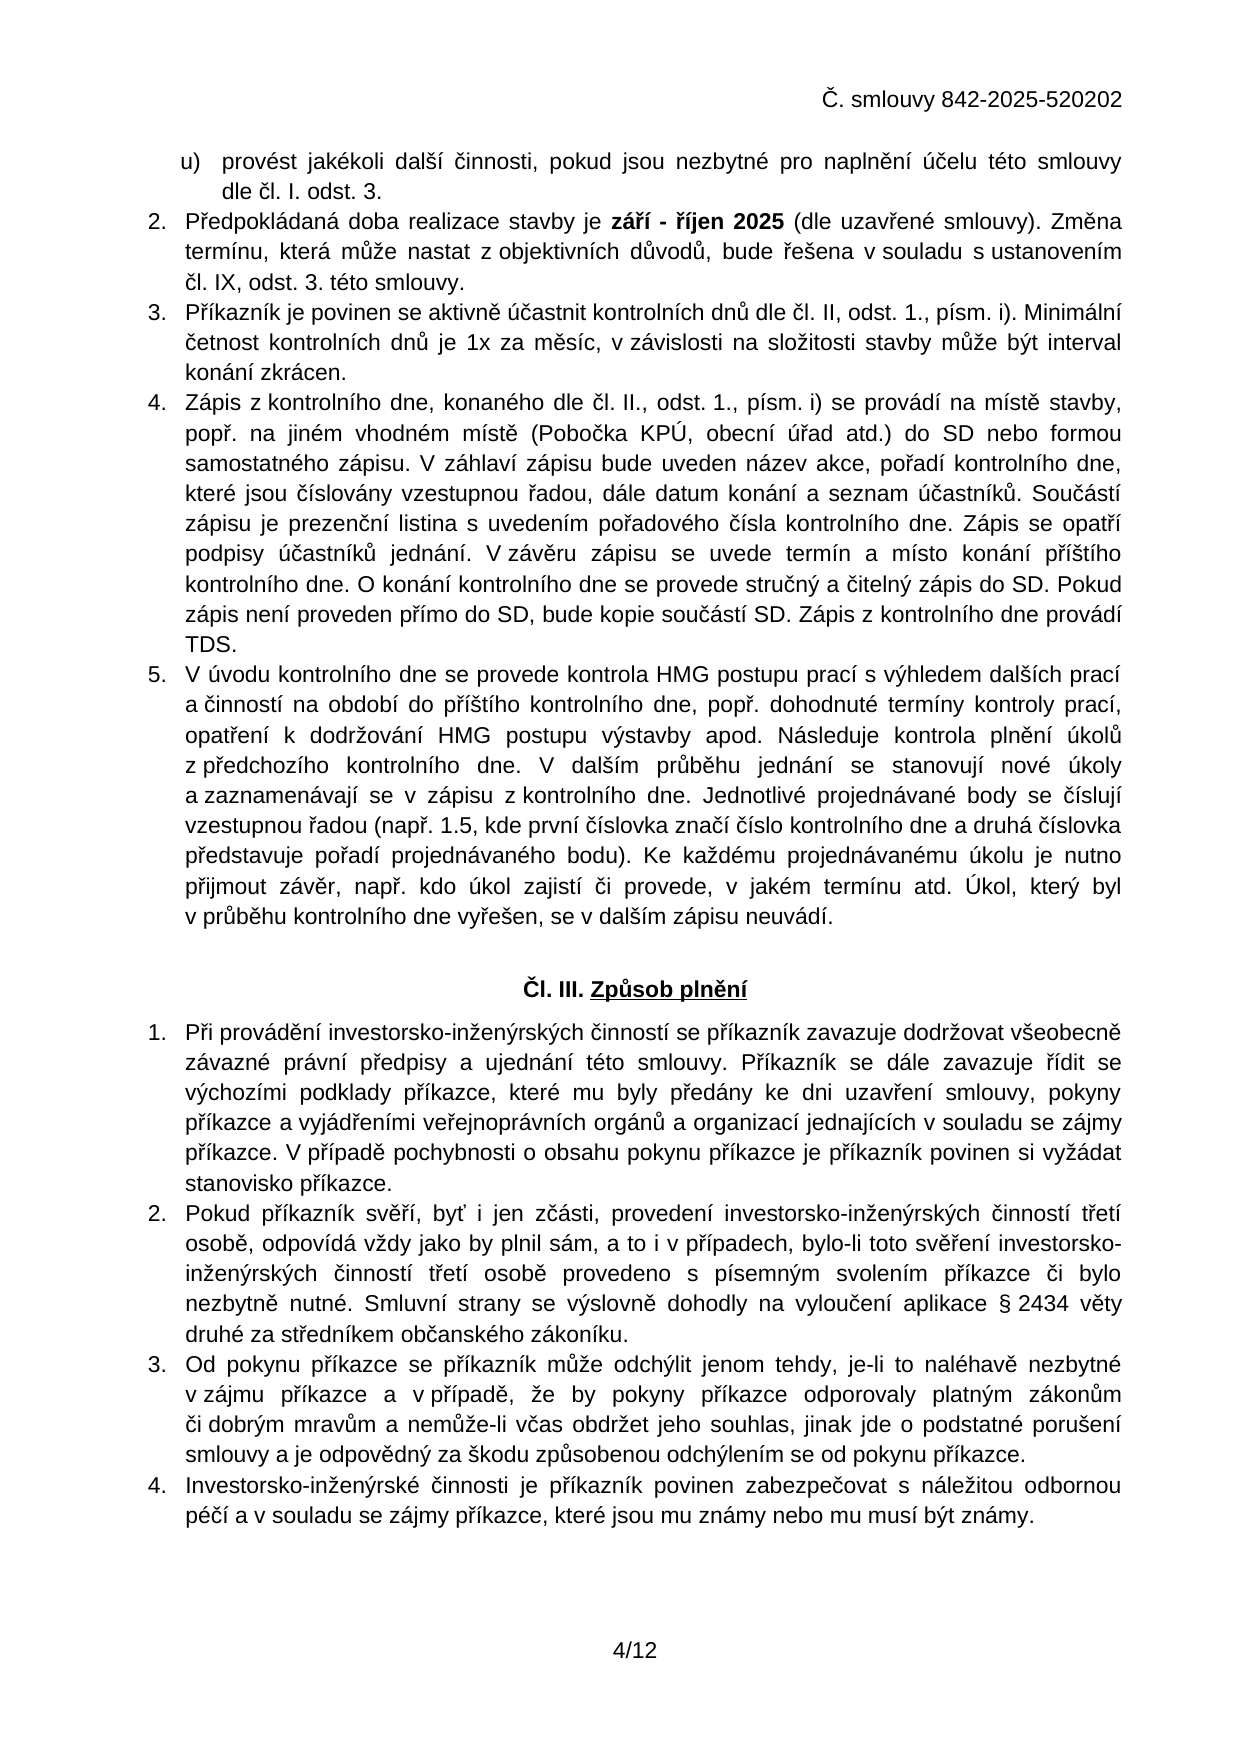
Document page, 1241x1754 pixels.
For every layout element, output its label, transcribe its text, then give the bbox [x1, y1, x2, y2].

list Pokud příkazník svěří, byť i jen zčásti, provedení investorsko-inženýrských činností třetí osobě, odpovídá vždy jako by plnil sám, a to i v případech, bylo-li toto svěření investorsko-inženýrských činností třetí osobě provedeno s písemným svolením příkazce či bylo nezbytně nutné. Smluvní strany se výslovně dohodly na vyloučení aplikace § 2434 věty druhé za středníkem občanského zákoníku. [148, 1200, 1122, 1347]
list Příkazník je povinen se aktivně účastnit kontrolních dnů dle čl. II, odst. 1., písm. i). Minimální četnost kontrolních dnů je 1x za měsíc, v závislosti na složitosti stavby může být interval konání zkrácen. [148, 299, 1122, 386]
list Investorsko-inženýrské činnosti je příkazník povinen zabezpečovat s náležitou odbornou péčí a v souladu se zájmy příkazce, které jsou mu známy nebo mu musí být známy. [148, 1472, 1122, 1528]
text Způsob plnění [148, 976, 1122, 1002]
list Při provádění investorsko-inženýrských činností se příkazník zavazuje dodržovat všeobecně závazné právní předpisy a ujednání této smlouvy. Příkazník se dále zavazuje řídit se výchozími podklady příkazce, které mu byly předány ke dni uzavření smlouvy, pokyny příkazce a vyjádřeními veřejnoprávních orgánů a organizací jednajících v souladu se zájmy příkazce. V případě pochybnosti o obsahu pokynu příkazce je příkazník povinen si vyžádat stanovisko příkazce. [148, 1018, 1122, 1196]
list provést jakékoli další činnosti, pokud jsou nezbytné pro naplnění účelu této smlouvy dle čl. I. odst. 3. [180, 148, 1122, 204]
list V úvodu kontrolního dne se provede kontrola HMG postupu prací s výhledem dalších prací a činností na období do příštího kontrolního dne, popř. dohodnuté termíny kontroly prací, opatření k dodržování HMG postupu výstavby apod. Následuje kontrola plnění úkolů z předchozího kontrolního dne. V dalším průběhu jednání se stanovují nové úkoly a zaznamenávají se v zápisu z kontrolního dne. Jednotlivé projednávané body se číslují vzestupnou řadou (např. 1.5, kde první číslovka značí číslo kontrolního dne a druhá číslovka představuje pořadí projednávaného bodu). Ke každému projednávanému úkolu je nutno přijmout závěr, např. kdo úkol zajistí či provede, v jakém termínu atd. Úkol, který byl v průběhu kontrolního dne vyřešen, se v dalším zápisu neuvádí. [148, 661, 1122, 929]
list Předpokládaná doba realizace stavby je září - říjen 2025 (dle uzavřené smlouvy). Změna termínu, která může nastat z objektivních důvodů, bude řešena v souladu s ustanovením čl. IX, odst. 3. této smlouvy. [148, 208, 1122, 295]
list Zápis z kontrolního dne, konaného dle čl. II., odst. 1., písm. i) se provádí na místě stavby, popř. na jiném vhodném místě (Pobočka KPÚ, obecní úřad atd.) do SD nebo formou samostatného zápisu. V záhlaví zápisu bude uveden název akce, pořadí kontrolního dne, které jsou číslovány vzestupnou řadou, dále datum konání a seznam účastníků. Součástí zápisu je prezenční listina s uvedením pořadového čísla kontrolního dne. Zápis se opatří podpisy účastníků jednání. V závěru zápisu se uvede termín a místo konání příštího kontrolního dne. O konání kontrolního dne se provede stručný a čitelný zápis do SD. Pokud zápis není proveden přímo do SD, bude kopie součástí SD. Zápis z kontrolního dne provádí TDS. [148, 389, 1122, 657]
list Od pokynu příkazce se příkazník může odchýlit jenom tehdy, je-li to naléhavě nezbytné v zájmu příkazce a v případě, že by pokyny příkazce odporovaly platným zákonům či dobrým mravům a nemůže-li včas obdržet jeho souhlas, jinak jde o podstatné porušení smlouvy a je odpovědný za škodu způsobenou odchýlením se od pokynu příkazce. [148, 1351, 1122, 1468]
